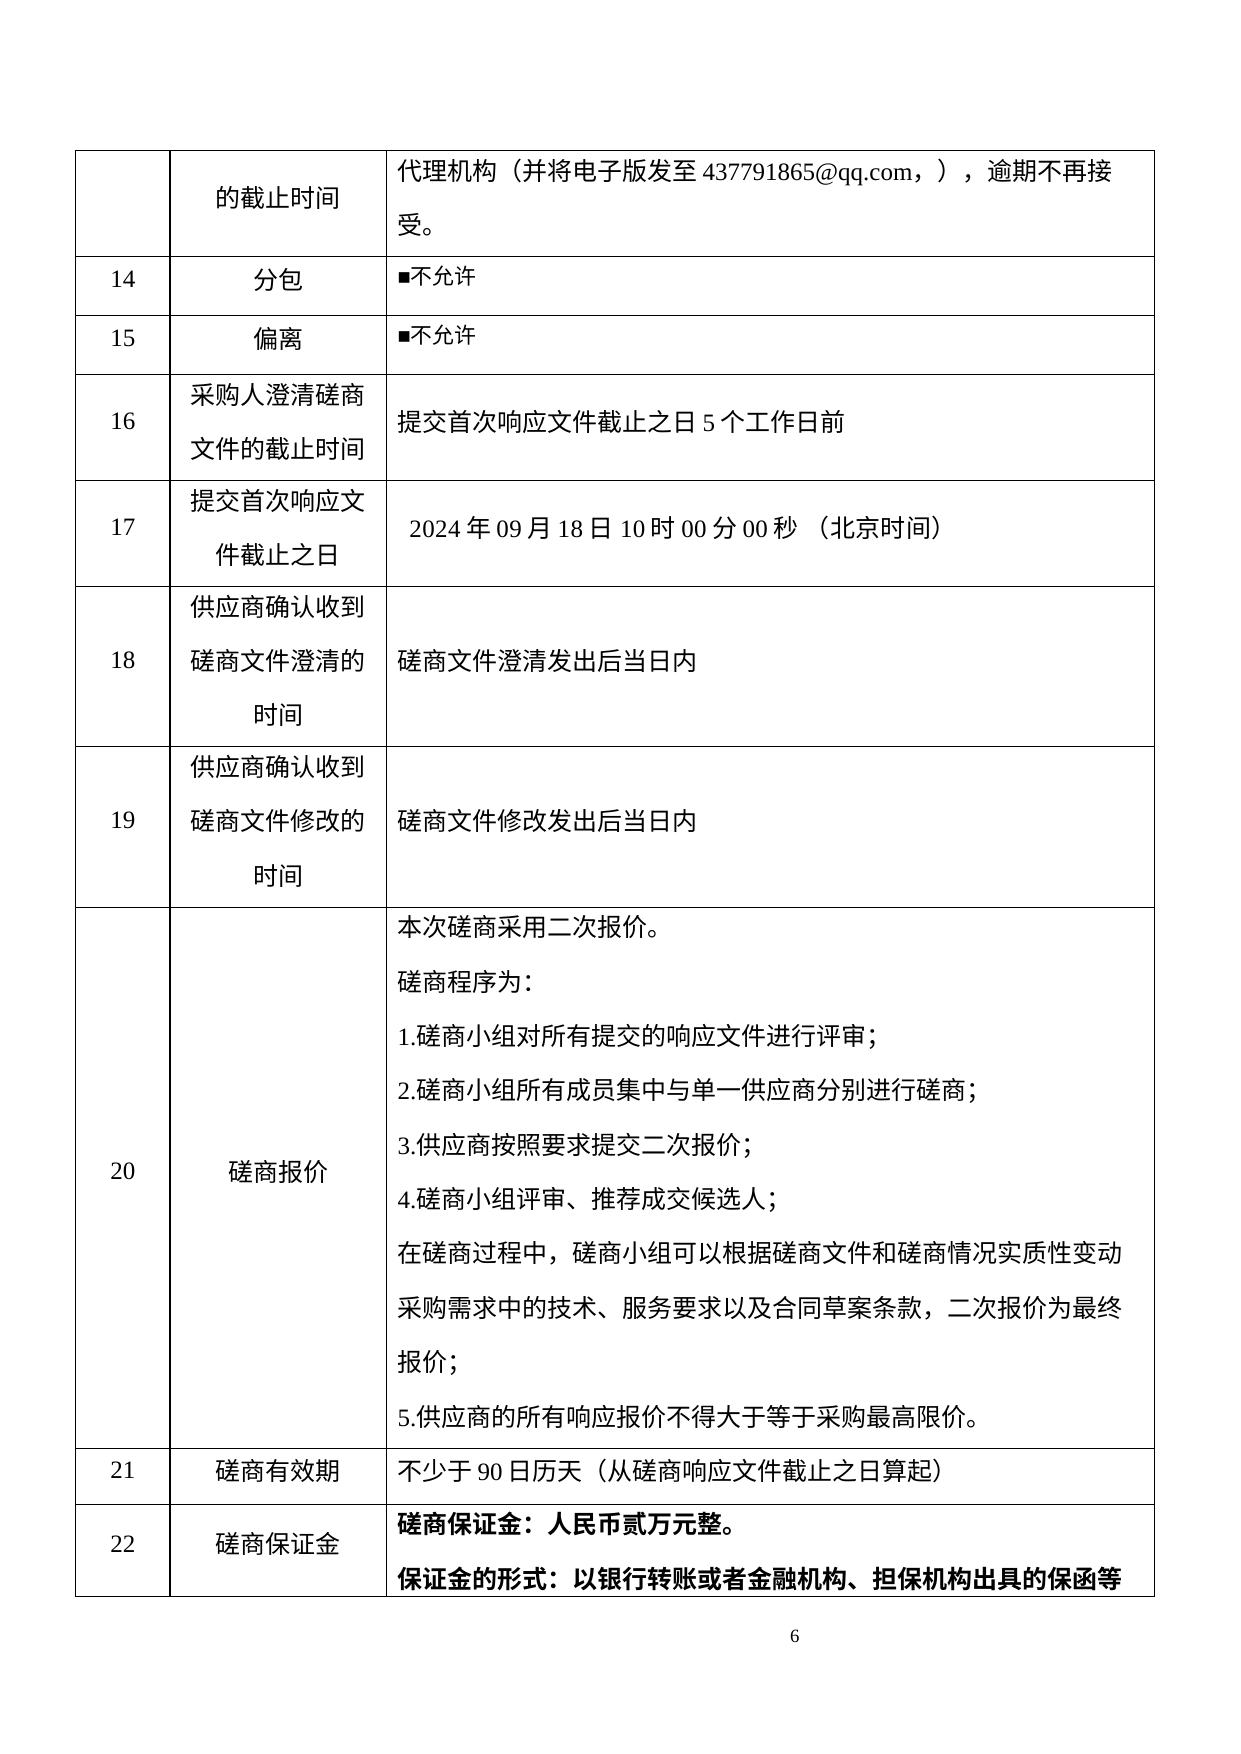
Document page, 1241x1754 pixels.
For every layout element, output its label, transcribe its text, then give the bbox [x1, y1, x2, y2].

table_cell 20 [76, 908, 169, 1447]
table_cell 分包 [171, 257, 386, 315]
table_cell 本次磋商采用二次报价。 磋商程序为： 1.磋商小组对所有提交的响应文件进行评审； 2.磋商小组所有成员集中与单一供应商分别进行磋商； 3.供应商按照要求提交二次报价； 4.磋商小组评审、推荐成交候选人； 在磋商过程中，磋商小组可以根据磋商文件和磋商情况实质性变动采购需求中的技术、服务要求以及合同草案条款，二次报价为最终报价； 5.供应商的所有响应报价不得大于等于采购最高限价。 [387, 908, 1154, 1447]
table_cell 16 [76, 375, 169, 480]
table_cell 偏离 [171, 316, 386, 374]
table_cell 19 [76, 747, 169, 907]
table_cell 供应商确认收到磋商文件修改的时间 [171, 747, 386, 907]
table_cell 供应商提出问题的截止时间 [171, 151, 386, 256]
table_cell 18 [76, 587, 169, 746]
table_cell ■不允许 [387, 316, 1154, 374]
table_cell 14 [76, 257, 169, 315]
table_cell 13 [76, 151, 169, 256]
table_cell 磋商保证金 [171, 1505, 386, 1596]
table_cell 采购人澄清磋商文件的截止时间 [171, 375, 386, 480]
table_cell 磋商报价 [171, 908, 386, 1447]
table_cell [387, 1505, 1154, 1596]
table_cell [387, 151, 1154, 256]
table_cell 2024年09月18日 10时00分00秒 （北京时间） [387, 481, 1154, 586]
table_cell 供应商确认收到磋商文件澄清的时间 [171, 587, 386, 746]
table_cell 提交首次响应文件截止之日5个工作日前 [387, 375, 1154, 480]
table_cell ■不允许 [387, 257, 1154, 315]
table_cell 磋商有效期 [171, 1449, 386, 1504]
table_cell 提交首次响应文件截止之日 [171, 481, 386, 586]
table_cell 不少于90日历天（从磋商响应文件截止之日算起） [387, 1449, 1154, 1504]
table_cell 22 [76, 1505, 169, 1596]
table_cell 17 [76, 481, 169, 586]
table_cell 磋商文件澄清发出后当日内 [387, 587, 1154, 746]
table_cell 磋商文件修改发出后当日内 [387, 747, 1154, 907]
table_cell 15 [76, 316, 169, 374]
table_cell 21 [76, 1449, 169, 1504]
